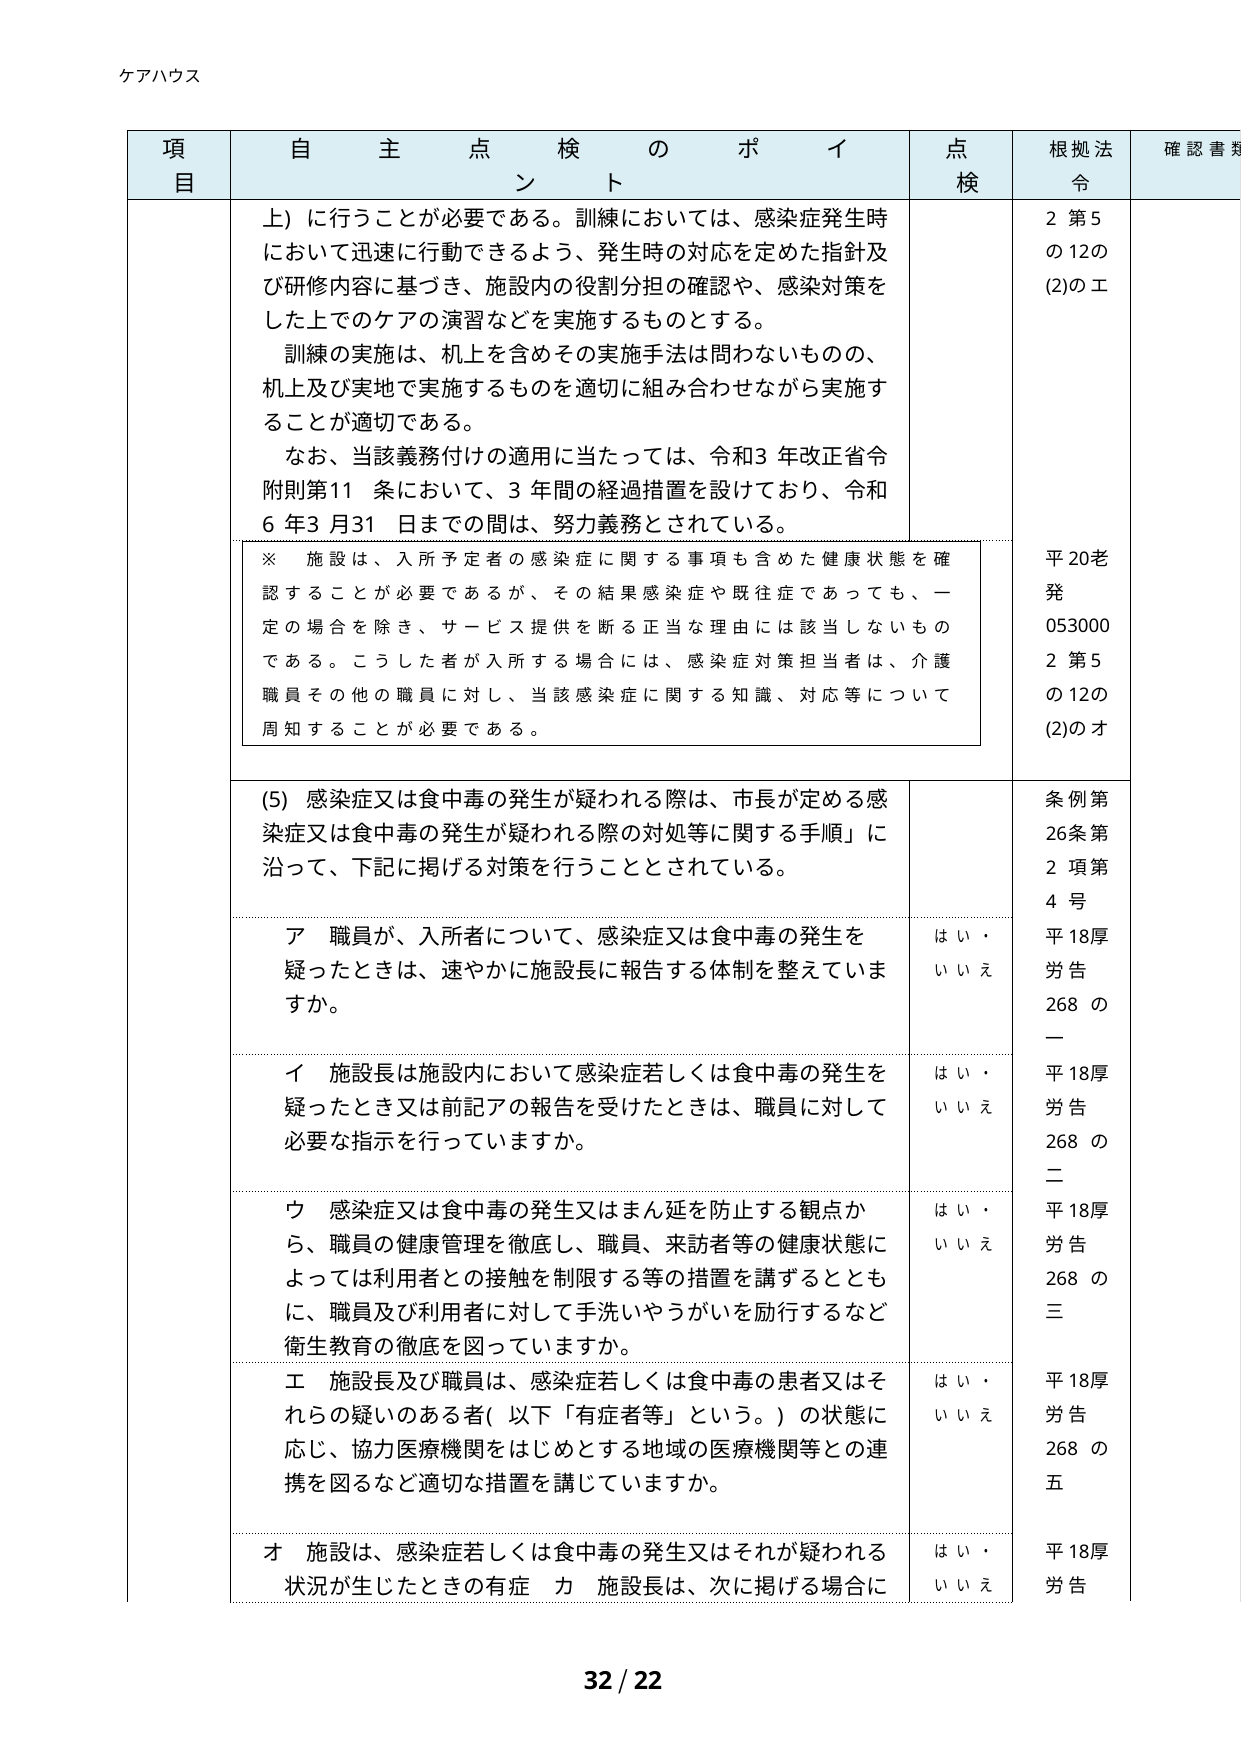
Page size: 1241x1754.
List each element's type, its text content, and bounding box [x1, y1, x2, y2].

table_header 自 主 点 検 の ポ イ ン ト [231, 131, 909, 199]
table_cell ア 職員が、入所者について、感染症又は食中毒の発生を疑ったときは、速やかに施設長に報告する体制を整えていますか。 [231, 917, 909, 1054]
table_cell 平20老発0530002第5の12の(2)のオ [1013, 540, 1130, 780]
table_cell [910, 200, 1012, 539]
table_cell 平18厚労告268の二 [1013, 1054, 1130, 1191]
table_cell イ 施設長は施設内において感染症若しくは食中毒の発生を疑ったとき又は前記アの報告を受けたときは、職員に対して必要な指示を行っていますか。 [231, 1054, 909, 1191]
table_header 点 検 [910, 131, 1012, 199]
table_cell (5) 感染症又は食中毒の発生が疑われる際は、市長が定める感染症又は食中毒の発生が疑われる際の対処等に関する手順」に沿って、下記に掲げる対策を行うこととされている。 [231, 781, 909, 917]
table_cell 平18厚労告268の六 [1013, 1533, 1131, 1602]
table_cell はい・いいえ [910, 917, 1012, 1054]
table_cell はい・いいえ [910, 1362, 1012, 1533]
table_cell 平18厚労告268の五 [1013, 1362, 1130, 1533]
table_cell [231, 540, 1012, 780]
table_cell 条例第26条第2項第4号 [1013, 781, 1130, 917]
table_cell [231, 200, 909, 539]
table_cell はい・いいえ [910, 1533, 1012, 1602]
table_cell 平18厚労告268の一 [1013, 917, 1130, 1054]
table_cell [910, 781, 1012, 917]
table_cell はい・いいえ [910, 1191, 1012, 1362]
table_cell エ 施設長及び職員は、感染症若しくは食中毒の患者又はそれらの疑いのある者(以下「有症者等」という。)の状態に応じ、協力医療機関をはじめとする地域の医療機関等との連携を図るなど適切な措置を講じていますか。 [231, 1362, 909, 1533]
table_cell 平18厚労告268の三 [1013, 1191, 1130, 1362]
table_header 根拠法令 [1013, 131, 1130, 199]
table_header 確認書類例 [1131, 131, 1240, 199]
table_cell はい・いいえ [910, 1054, 1012, 1191]
table_header 項目 [128, 131, 230, 199]
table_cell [231, 1533, 909, 1602]
table_cell 平20老発0530002第5の12の(2)のエ [1013, 200, 1130, 539]
table_cell ウ 感染症又は食中毒の発生又はまん延を防止する観点から、職員の健康管理を徹底し、職員、来訪者等の健康状態によっては利用者との接触を制限する等の措置を講ずるとともに、職員及び利用者に対して手洗いやうがいを励行するなど衛生教育の徹底を図っていますか。 [231, 1191, 909, 1362]
